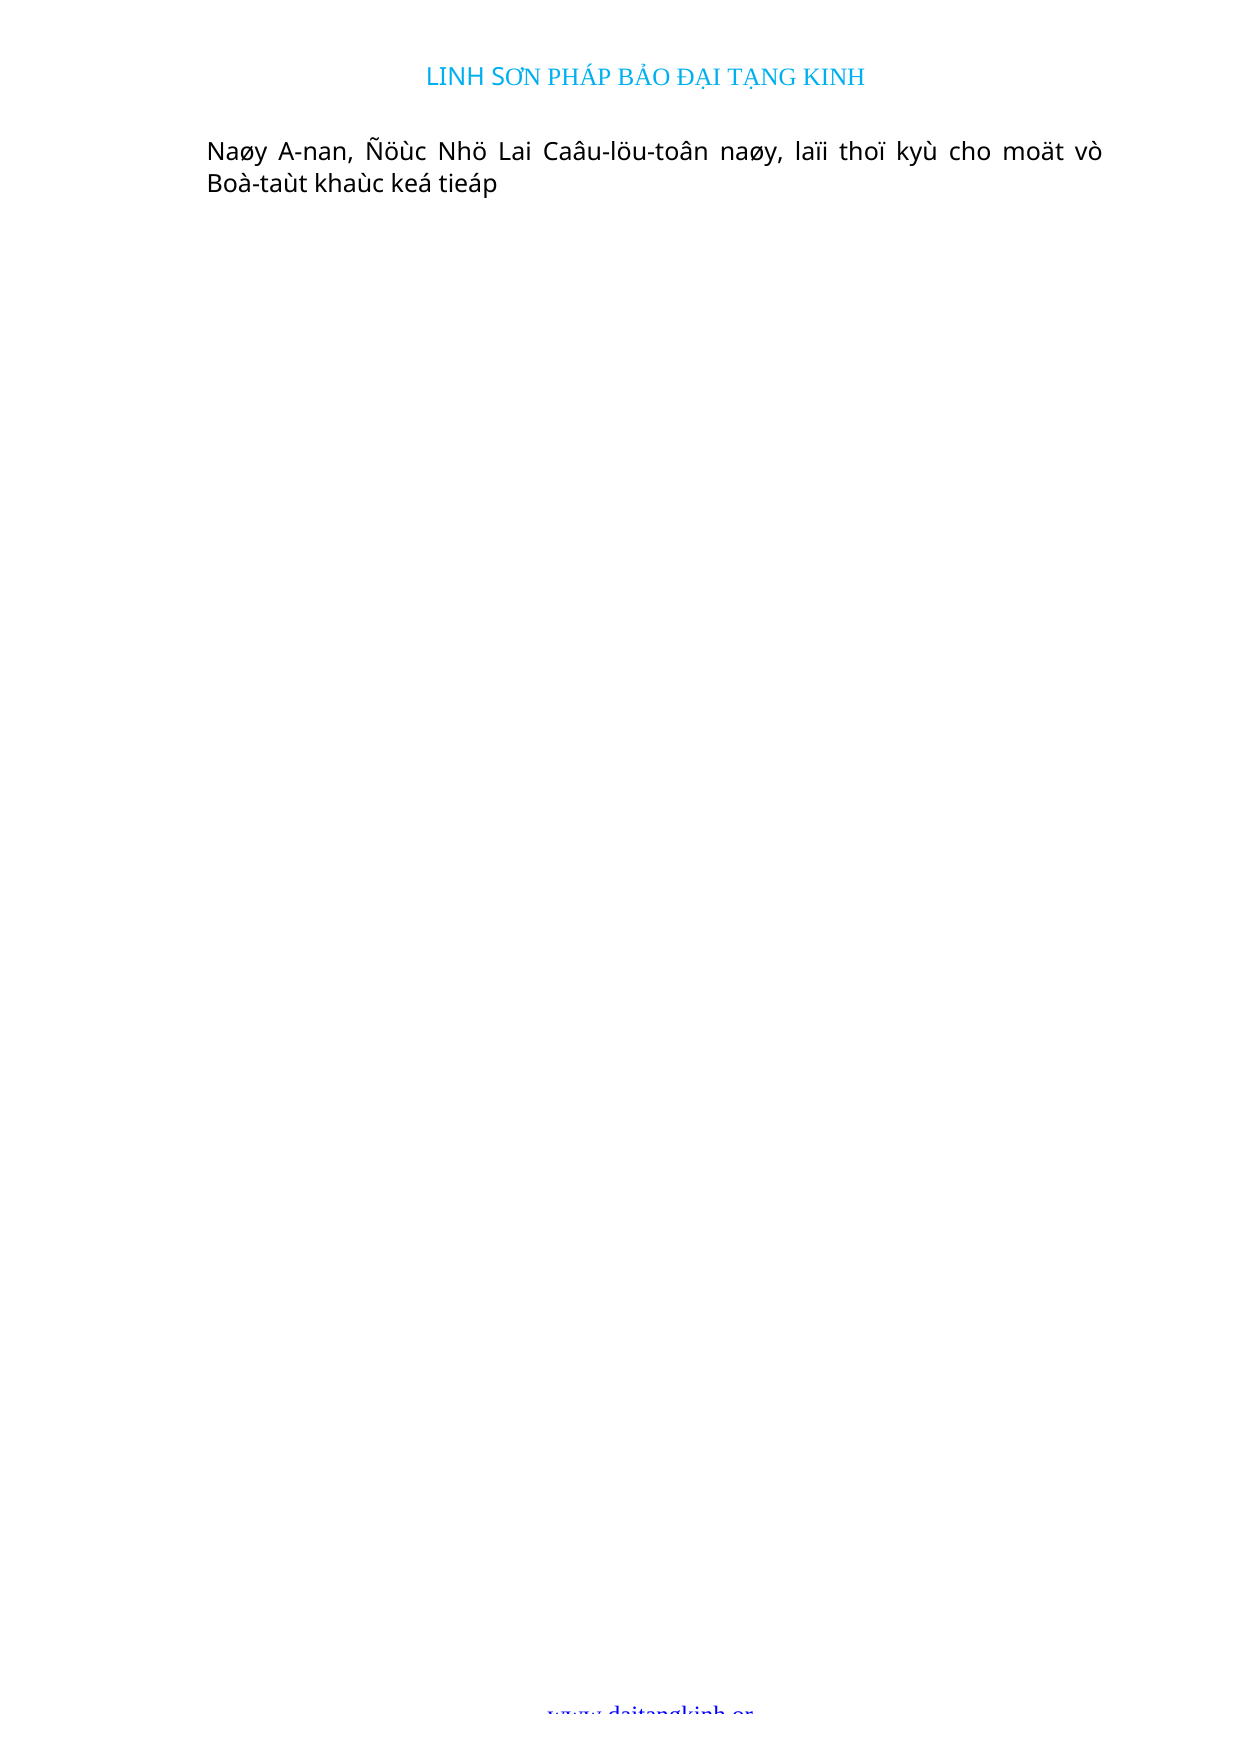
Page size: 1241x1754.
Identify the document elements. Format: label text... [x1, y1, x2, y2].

text Naøy A-nan, Ñöùc Nhö Lai Caâu-löu-toân naøy, laïi thoï kyù cho moät vò Boà-taùt khaùc keá tieáp [206, 135, 1105, 199]
